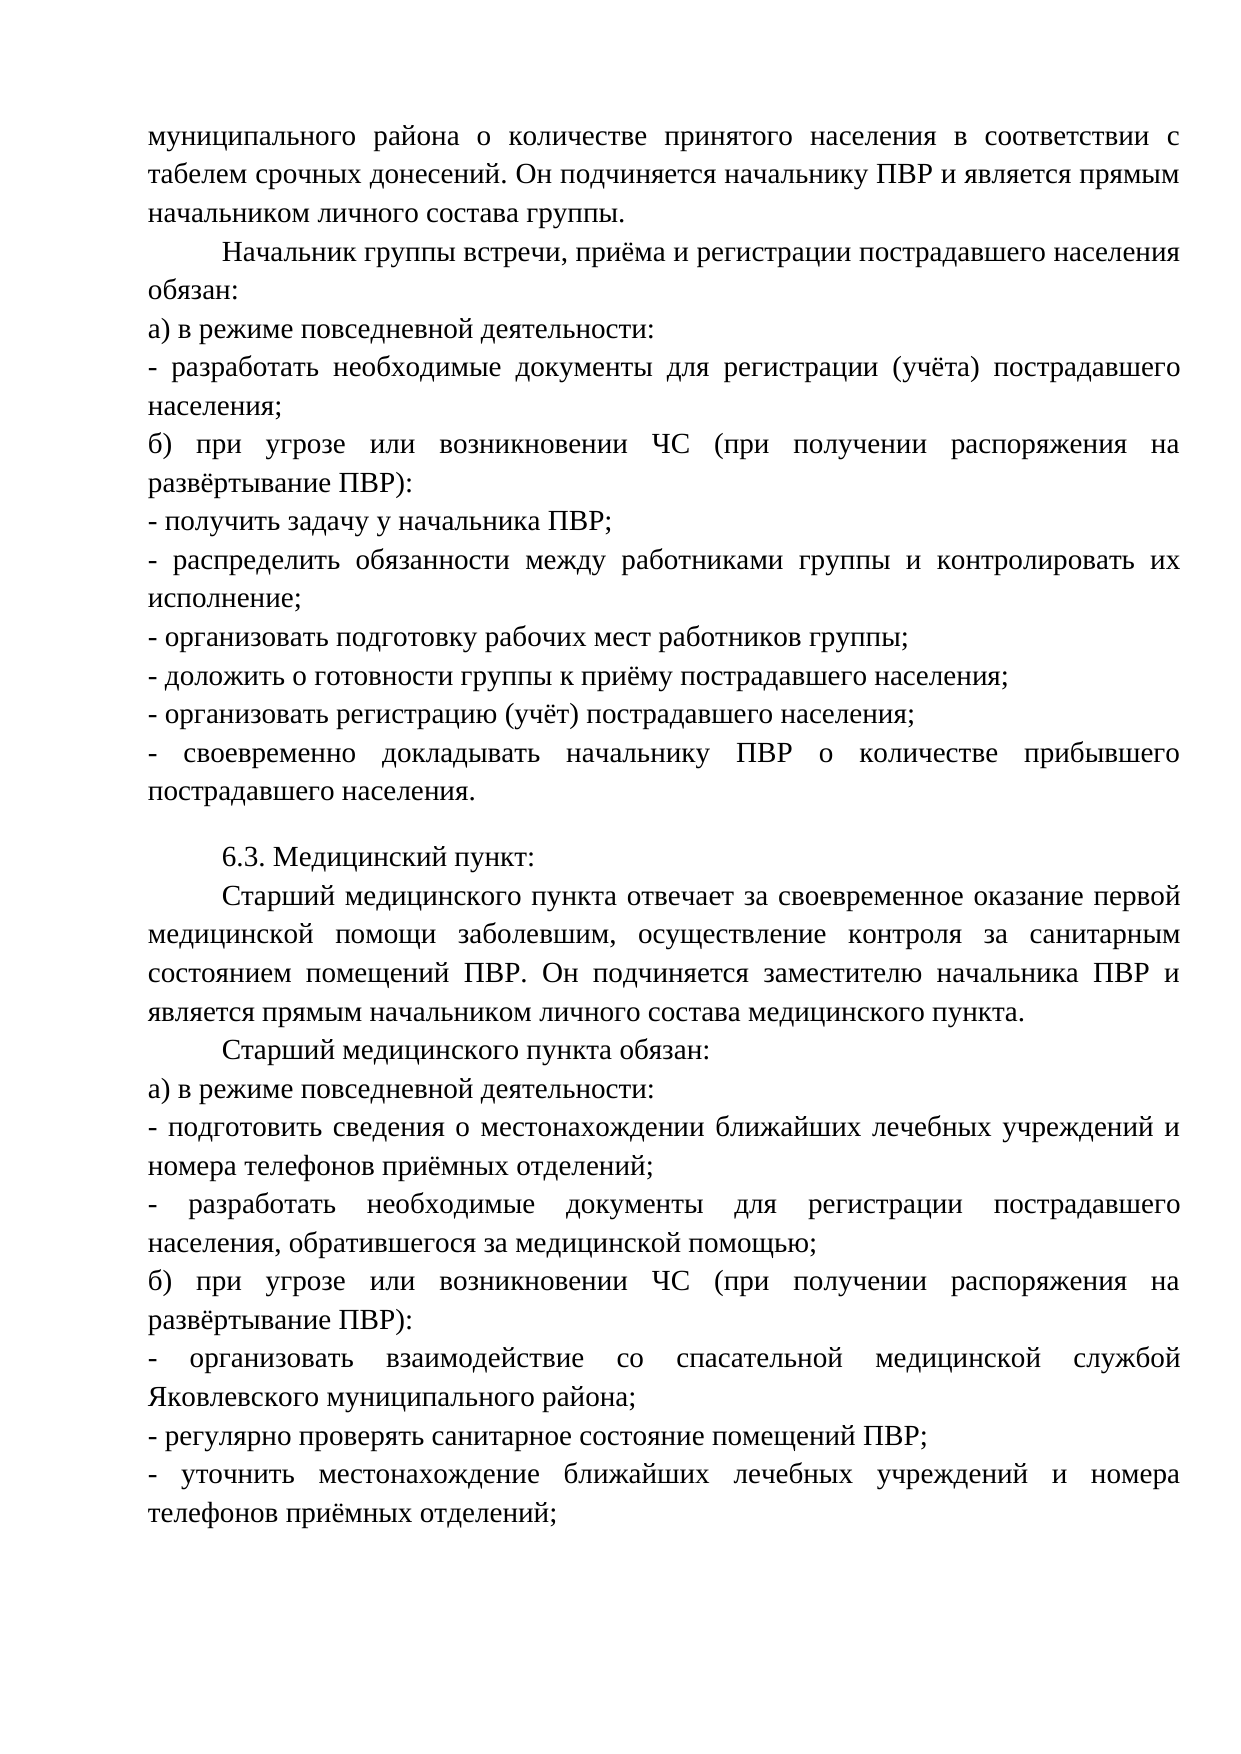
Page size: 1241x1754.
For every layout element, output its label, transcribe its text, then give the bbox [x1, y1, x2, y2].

text Старший медицинского пункта обязан: [148, 1032, 1181, 1066]
text - организовать взаимодействие со спасательной медицинской службой Яковлевского муниципального района; [148, 1341, 1181, 1413]
text - разработать необходимые документы для регистрации пострадавшего населения, обратившегося за медицинской помощью; [148, 1186, 1181, 1258]
text - распределить обязанности между работниками группы и контролировать их исполнение; [148, 542, 1181, 614]
text 6.3. Медицинский пункт: [148, 839, 1181, 873]
text б) при угрозе или возникновении ЧС (при получении распоряжения на развёртывание ПВР): [148, 1263, 1181, 1336]
text - уточнить местонахождение ближайших лечебных учреждений и номера телефонов приёмных отделений; [148, 1456, 1181, 1528]
text - организовать подготовку рабочих мест работников группы; [148, 619, 1181, 653]
text - своевременно докладывать начальнику ПВР о количестве прибывшего пострадавшего населения. [148, 735, 1181, 807]
text а) в режиме повседневной деятельности: [148, 311, 1181, 344]
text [148, 118, 1181, 229]
text а) в режиме повседневной деятельности: [148, 1071, 1181, 1104]
text Старший медицинского пункта отвечает за своевременное оказание первой медицинской помощи заболевшим, осуществление контроля за санитарным состоянием помещений ПВР. Он подчиняется заместителю начальника ПВР и является прямым начальником личного состава медицинского пункта. [148, 878, 1181, 1027]
text Начальник группы встречи, приёма и регистрации пострадавшего населения обязан: [148, 234, 1181, 306]
text - разработать необходимые документы для регистрации (учёта) пострадавшего населения; [148, 349, 1181, 421]
text - получить задачу у начальника ПВР; [148, 503, 1181, 537]
text - подготовить сведения о местонахождении ближайших лечебных учреждений и номера телефонов приёмных отделений; [148, 1109, 1181, 1181]
text - организовать регистрацию (учёт) пострадавшего населения; [148, 696, 1181, 730]
text - регулярно проверять санитарное состояние помещений ПВР; [148, 1418, 1181, 1451]
text - доложить о готовности группы к приёму пострадавшего населения; [148, 658, 1181, 691]
text б) при угрозе или возникновении ЧС (при получении распоряжения на развёртывание ПВР): [148, 426, 1181, 498]
